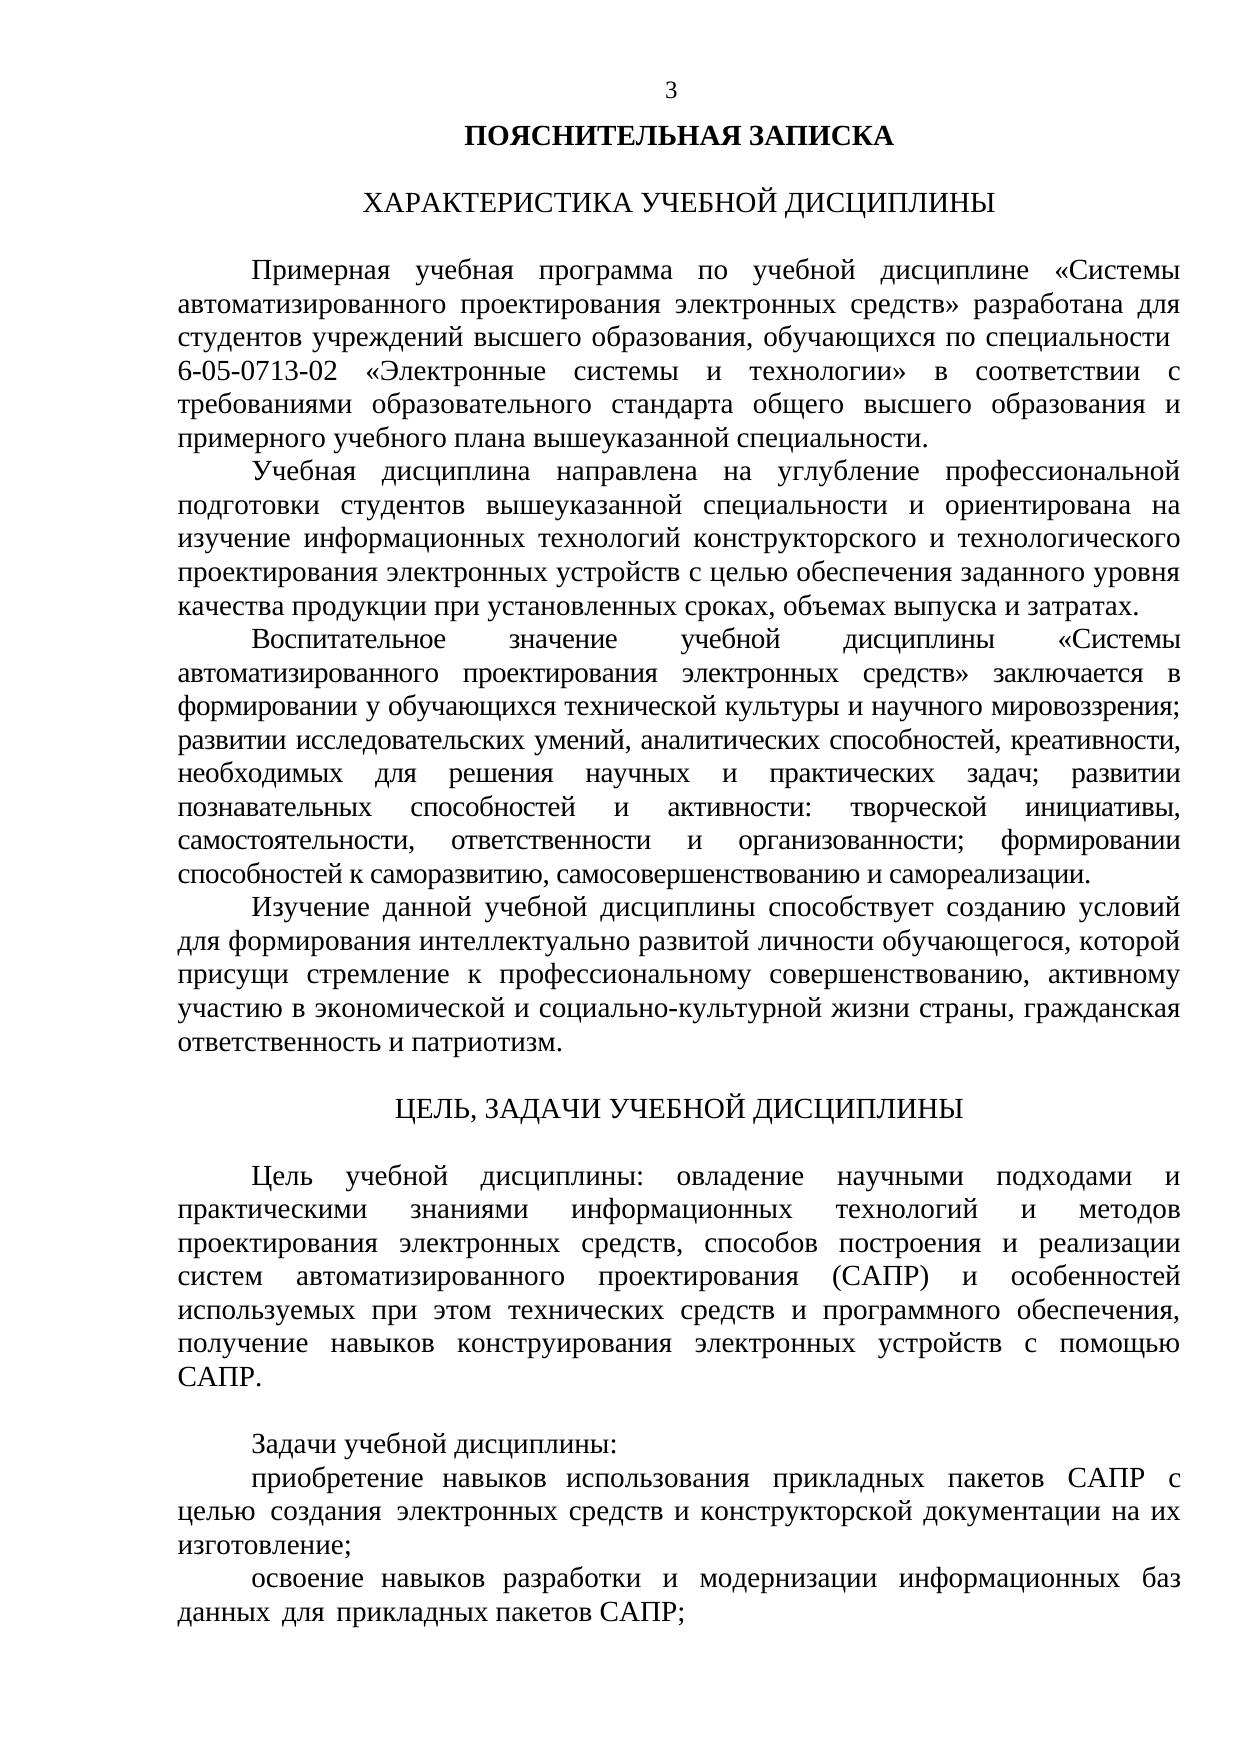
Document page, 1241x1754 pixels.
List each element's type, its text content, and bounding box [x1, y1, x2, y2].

text освоение навыков разработки и модернизации информационных баз данных для прикладных пакетов САПР; [177, 1560, 1181, 1627]
text Примерная учебная программа по учебной дисциплине «Системы автоматизированного проектирования электронных средств» разработана для студентов учреждений высшего образования, обучающихся по специальности 6-05-0713-02 «Электронные системы и технологии» в соответствии с требованиями образовательного стандарта общего высшего образования и примерного учебного плана вышеуказанной специальности. [177, 252, 1181, 453]
text Учебная дисциплина направлена на углубление профессиональной подготовки студентов вышеуказанной специальности и ориентирована на изучение информационных технологий конструкторского и технологического проектирования электронных устройств с целью обеспечения заданного уровня качества продукции при установленных сроках, объемах выпуска и затратах. [177, 453, 1181, 621]
text Воспитательное значение учебной дисциплины «Системы автоматизированного проектирования электронных средств» заключается в формировании у обучающихся технической культуры и научного мировоззрения; развитии исследовательских умений, аналитических способностей, креативности, необходимых для решения научных и практических задач; развитии познавательных способностей и активности: творческой инициативы, самостоятельности, ответственности и организованности; формировании способностей к саморазвитию, самосовершенствованию и самореализации. [177, 621, 1181, 889]
text Изучение данной учебной дисциплины способствует созданию условий для формирования интеллектуально развитой личности обучающегося, которой присущи стремление к профессиональному совершенствованию, активному участию в экономической и социально-культурной жизни страны, гражданская ответственность и патриотизм. [177, 889, 1181, 1057]
text ЦЕЛЬ, ЗАДАЧИ УЧЕБНОЙ ДИСЦИПЛИНЫ [177, 1091, 1181, 1124]
text Задачи учебной дисциплины: [177, 1426, 1181, 1460]
text Пояснительная записка [177, 118, 1181, 152]
text приобретение навыков использования прикладных пакетов САПР с целью создания электронных средств и конструкторской документации на их изготовление; [177, 1460, 1181, 1560]
text Цель учебной дисциплины: овладение научными подходами и практическими знаниями информационных технологий и методов проектирования электронных средств, способов построения и реализации систем автоматизированного проектирования (САПР) и особенностей используемых при этом технических средств и программного обеспечения, получение навыков конструирования электронных устройств с помощью САПР. [177, 1158, 1181, 1393]
text ХАРАКТЕРИСТИКА УЧЕБНОЙ ДИСЦИПЛИНЫ [177, 185, 1181, 219]
